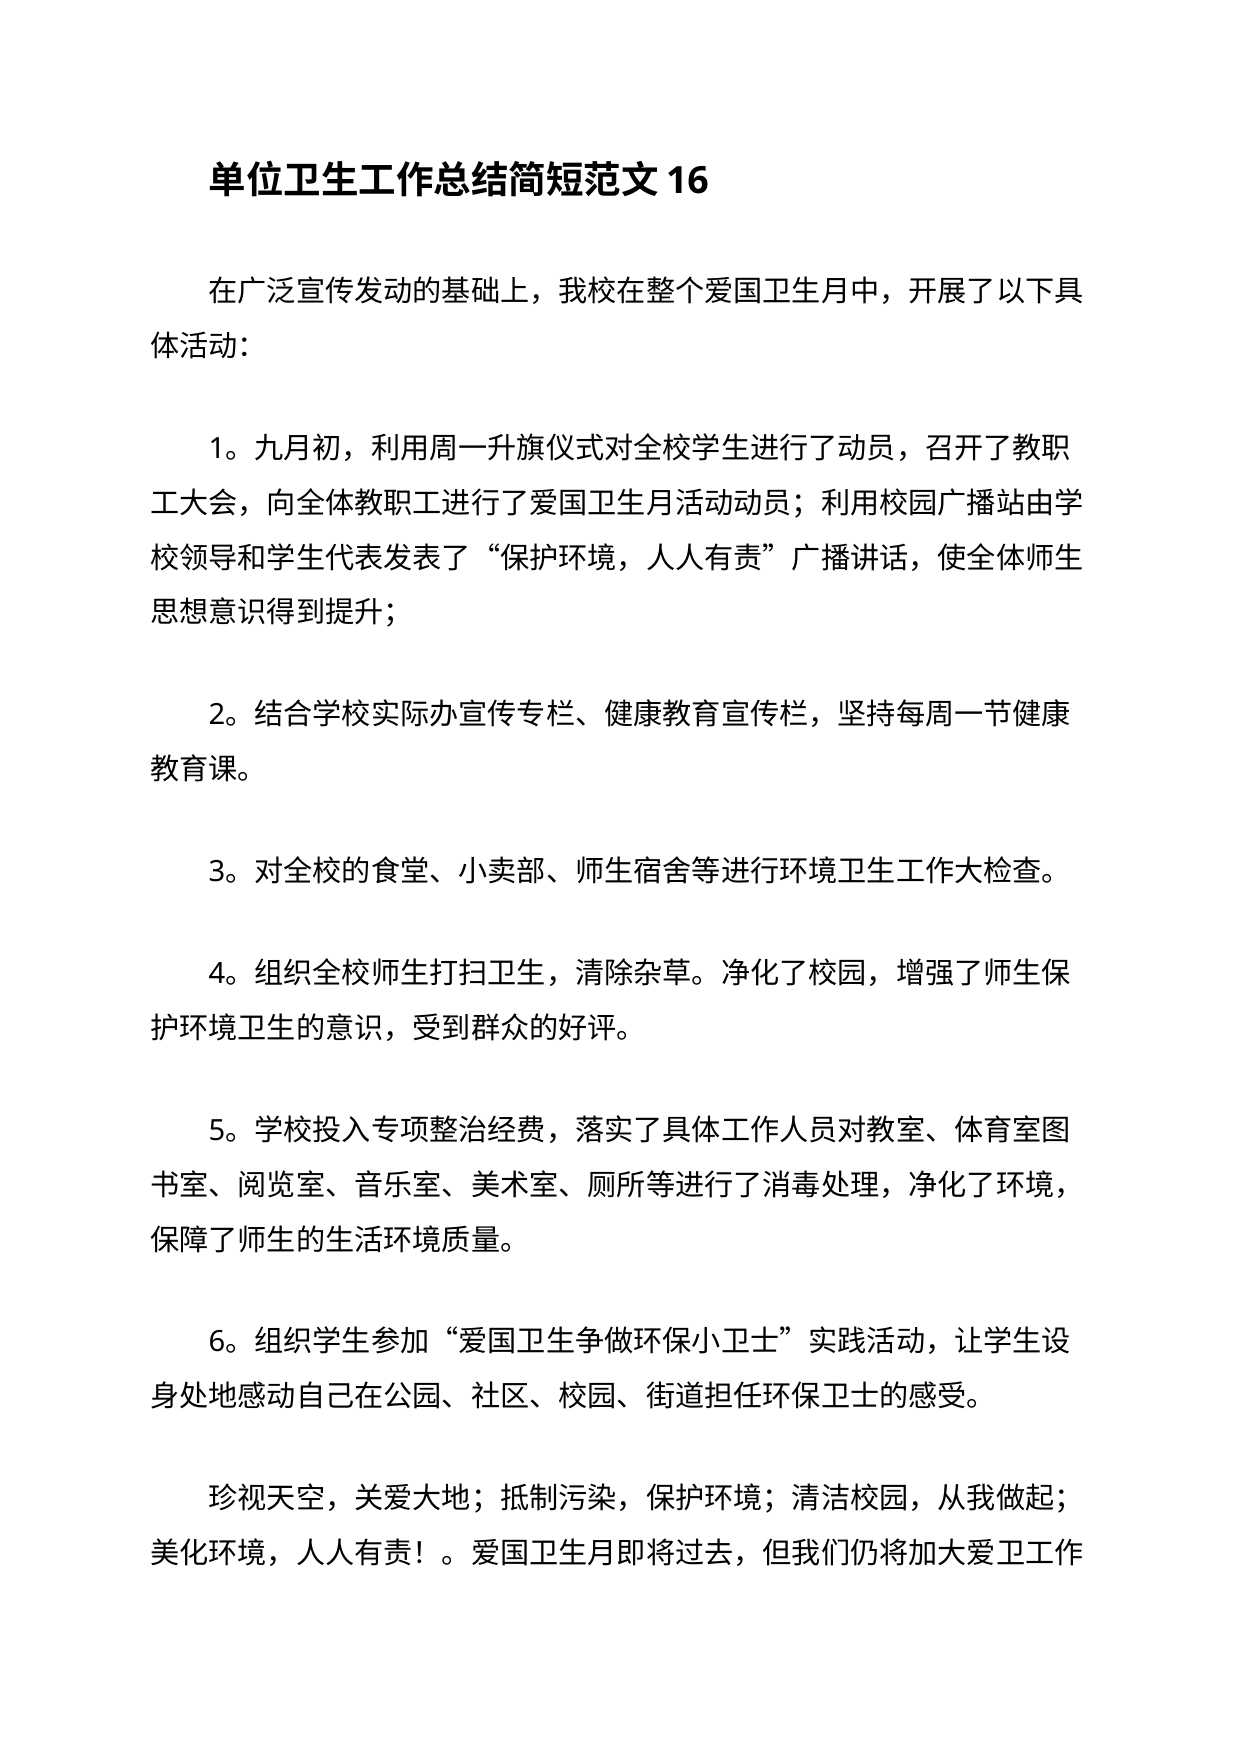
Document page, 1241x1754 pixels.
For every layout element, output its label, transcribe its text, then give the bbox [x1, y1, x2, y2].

text 2。结合学校实际办宣传专栏、健康教育宣传栏，坚持每周一节健康教育课。 [150, 691, 1090, 788]
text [150, 1475, 1090, 1572]
text 6。组织学生参加“爱国卫生争做环保小卫士”实践活动，让学生设身处地感动自己在公园、社区、校园、街道担任环保卫士的感受。 [150, 1318, 1090, 1415]
text 4。组织全校师生打扫卫生，清除杂草。净化了校园，增强了师生保护环境卫生的意识，受到群众的好评。 [150, 949, 1090, 1047]
text 在广泛宣传发动的基础上，我校在整个爱国卫生月中，开展了以下具体活动： [150, 268, 1090, 365]
text 1。九月初，利用周一升旗仪式对全校学生进行了动员，召开了教职工大会，向全体教职工进行了爱国卫生月活动动员；利用校园广播站由学校领导和学生代表发表了“保护环境，人人有责”广播讲话，使全体师生思想意识得到提升； [150, 424, 1090, 631]
text 3。对全校的食堂、小卖部、师生宿舍等进行环境卫生工作大检查。 [150, 848, 1090, 890]
text 单位卫生工作总结简短范文16 [150, 150, 1090, 204]
text 5。学校投入专项整治经费，落实了具体工作人员对教室、体育室图书室、阅览室、音乐室、美术室、厕所等进行了消毒处理，净化了环境，保障了师生的生活环境质量。 [150, 1106, 1090, 1258]
